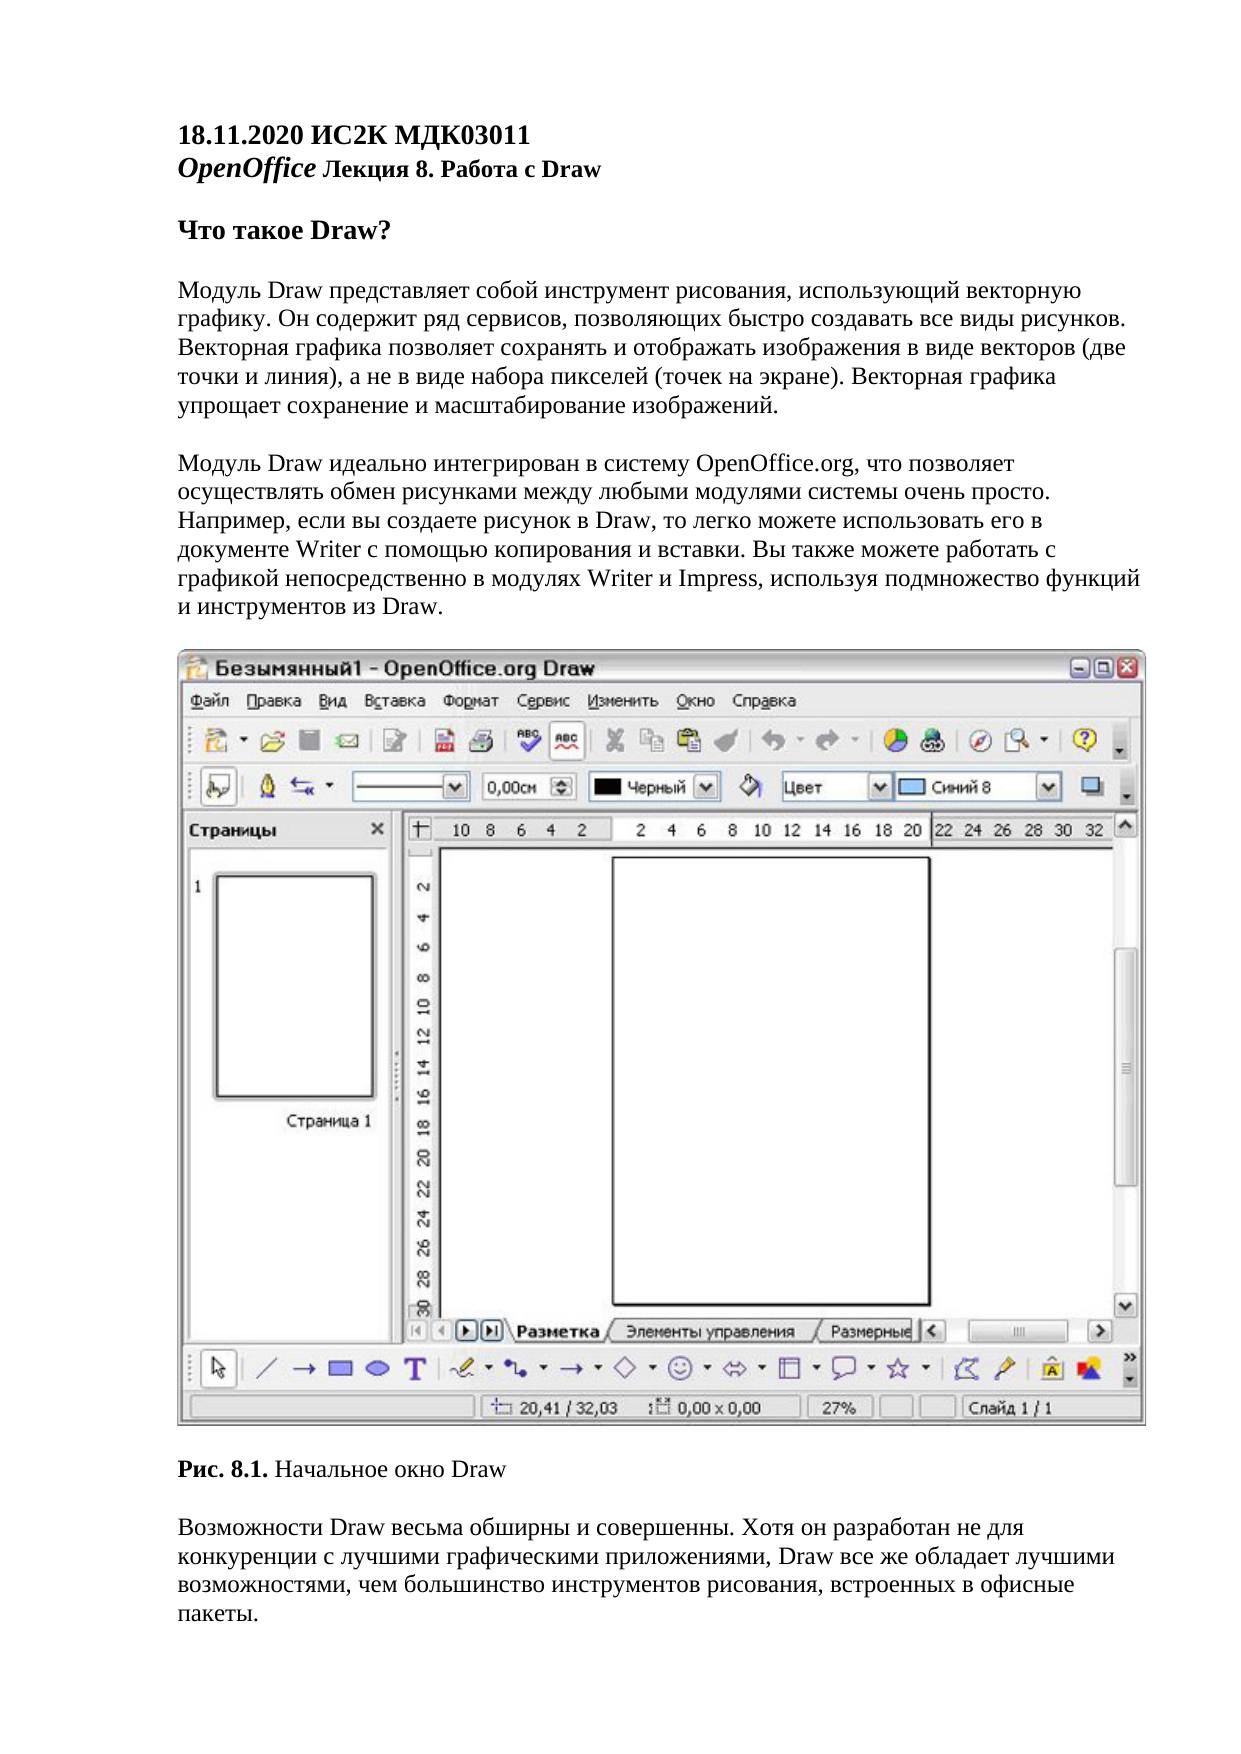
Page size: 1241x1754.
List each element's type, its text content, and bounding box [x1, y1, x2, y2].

text Что такое Draw? [177, 213, 1152, 246]
text Возможности Draw весьма обширны и совершенны. Хотя он разработан не для конкуренции с лучшими графическими приложениями, Draw все же обладает лучшими возможностями, чем большинство инструментов рисования, встроенных в офисные пакеты. [177, 1512, 1152, 1627]
text 18.11.2020 ИС2К МДК03011 [177, 118, 1152, 151]
text Модуль Draw идеально интегрирован в систему OpenOffice.org, что позволяет осуществлять обмен рисунками между любыми модулями системы очень просто. Например, если вы создаете рисунок в Draw, то легко можете использовать его в документе Writer с помощью копирования и вставки. Вы также можете работать с графикой непосредственно в модулях Writer и Impress, используя подмножество функций и инструментов из Draw. [177, 448, 1152, 620]
picture [177, 649, 1147, 1426]
text OpenOffice Лекция 8. Работа с Draw [177, 151, 1152, 184]
text Рис. 8.1. Начальное окно Draw [177, 1425, 1152, 1483]
text Модуль Draw представляет собой инструмент рисования, использующий векторную графику. Он содержит ряд сервисов, позволяющих быстро создавать все виды рисунков. Векторная графика позволяет сохранять и отображать изображения в виде векторов (две точки и линия), а не в виде набора пикселей (точек на экране). Векторная графика упрощает сохранение и масштабирование изображений. [177, 275, 1152, 418]
